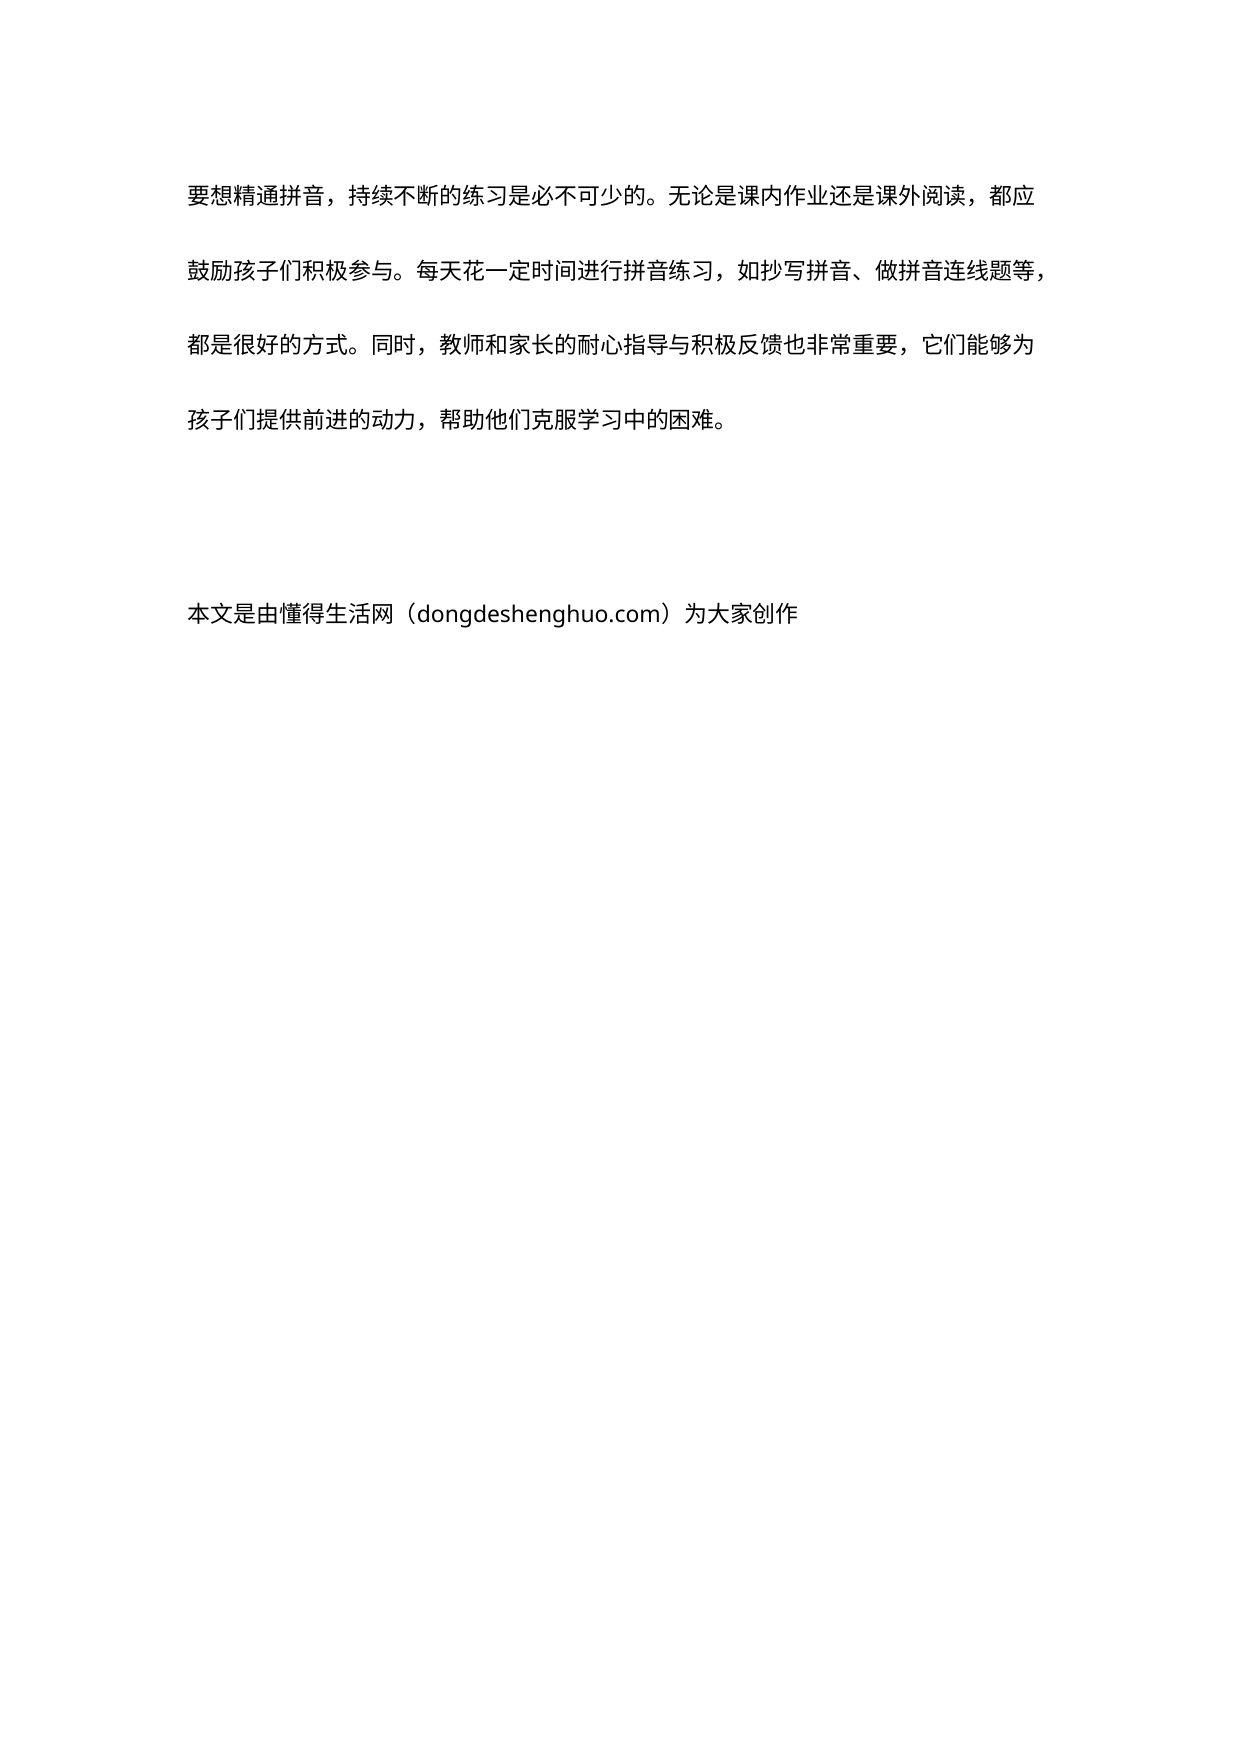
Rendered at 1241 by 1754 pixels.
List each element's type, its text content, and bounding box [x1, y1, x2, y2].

text 要想精通拼音，持续不断的练习是必不可少的。无论是课内作业还是课外阅读，都应鼓励孩子们积极参与。每天花一定时间进行拼音练习，如抄写拼音、做拼音连线题等，都是很好的方式。同时，教师和家长的耐心指导与积极反馈也非常重要，它们能够为孩子们提供前进的动力，帮助他们克服学习中的困难。 [187, 162, 1053, 451]
text 本文是由懂得生活网（dongdeshenghuo.com）为大家创作 [187, 580, 1053, 645]
